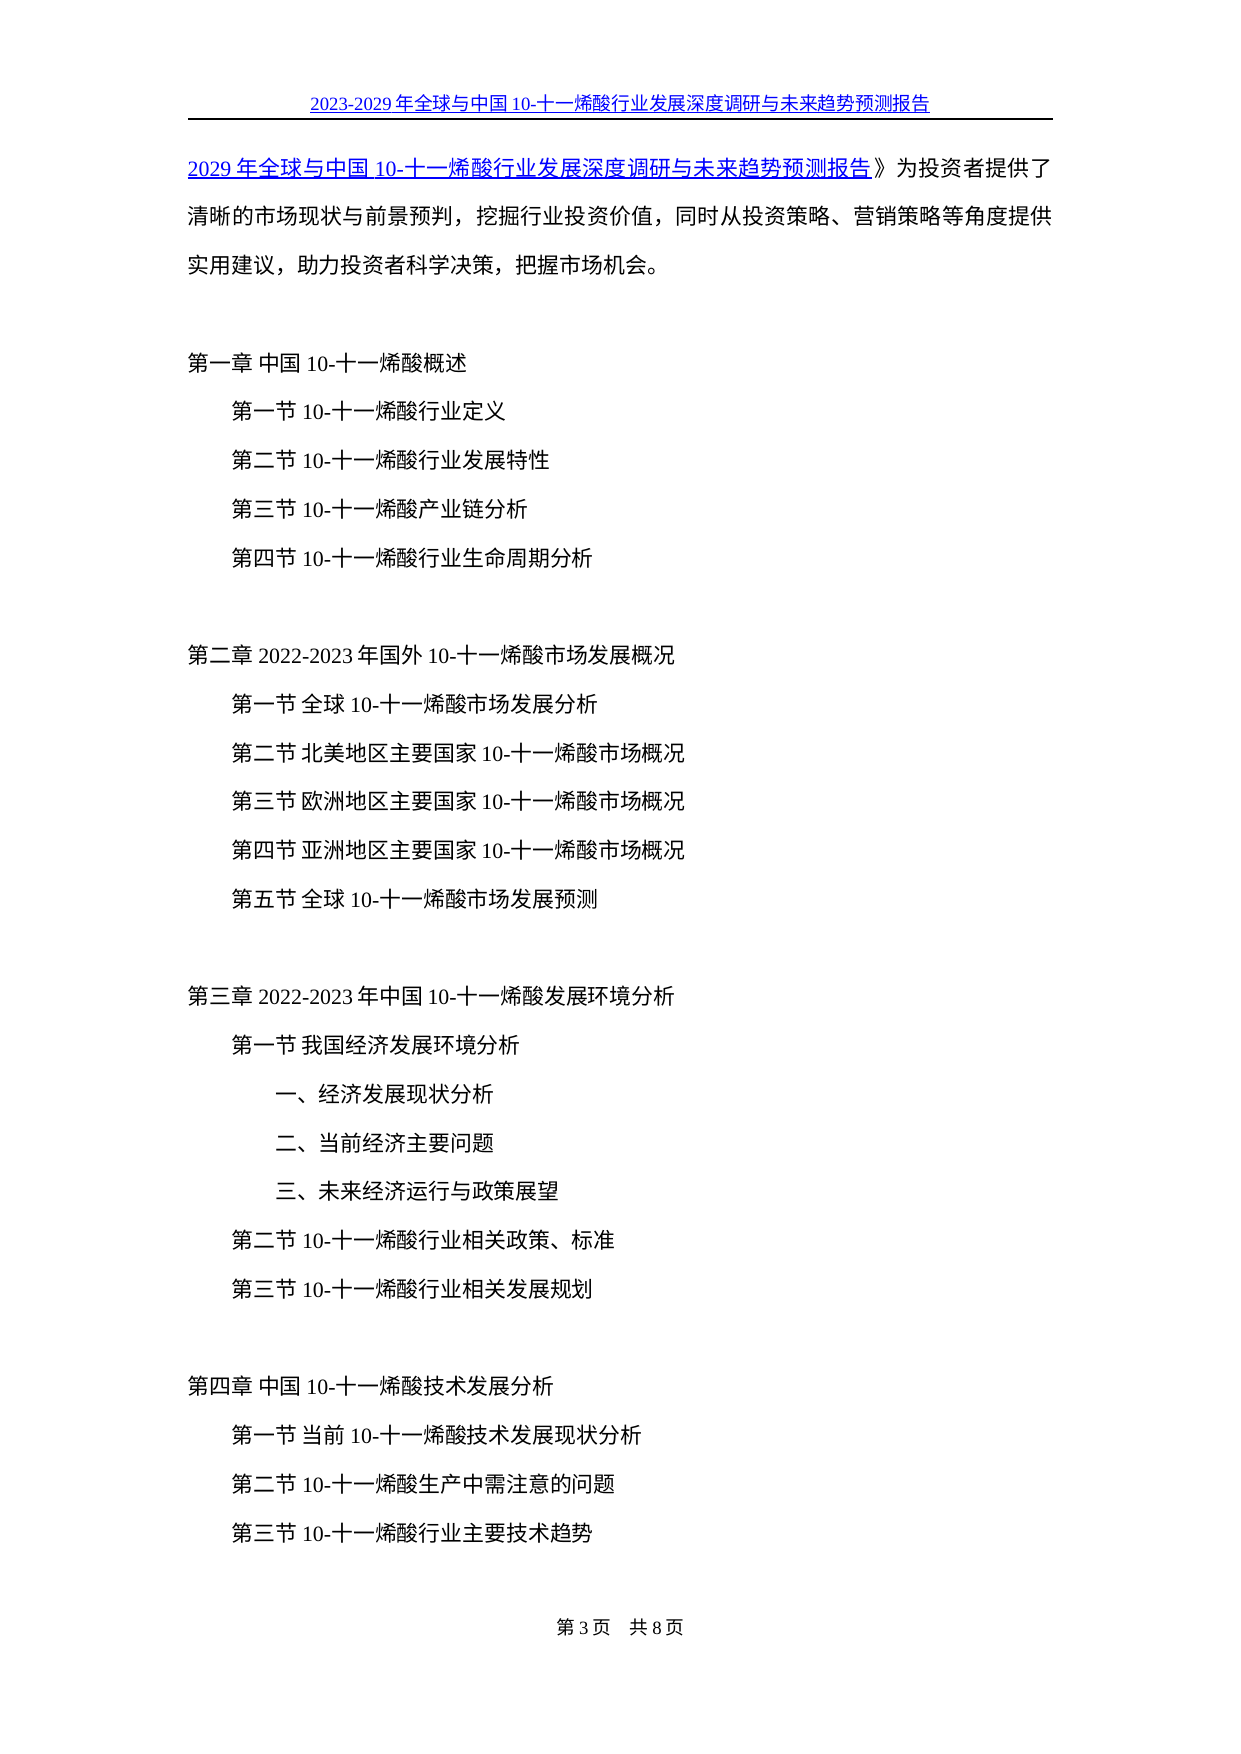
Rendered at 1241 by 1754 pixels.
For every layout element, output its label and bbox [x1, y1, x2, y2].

text [187, 150, 1053, 1548]
